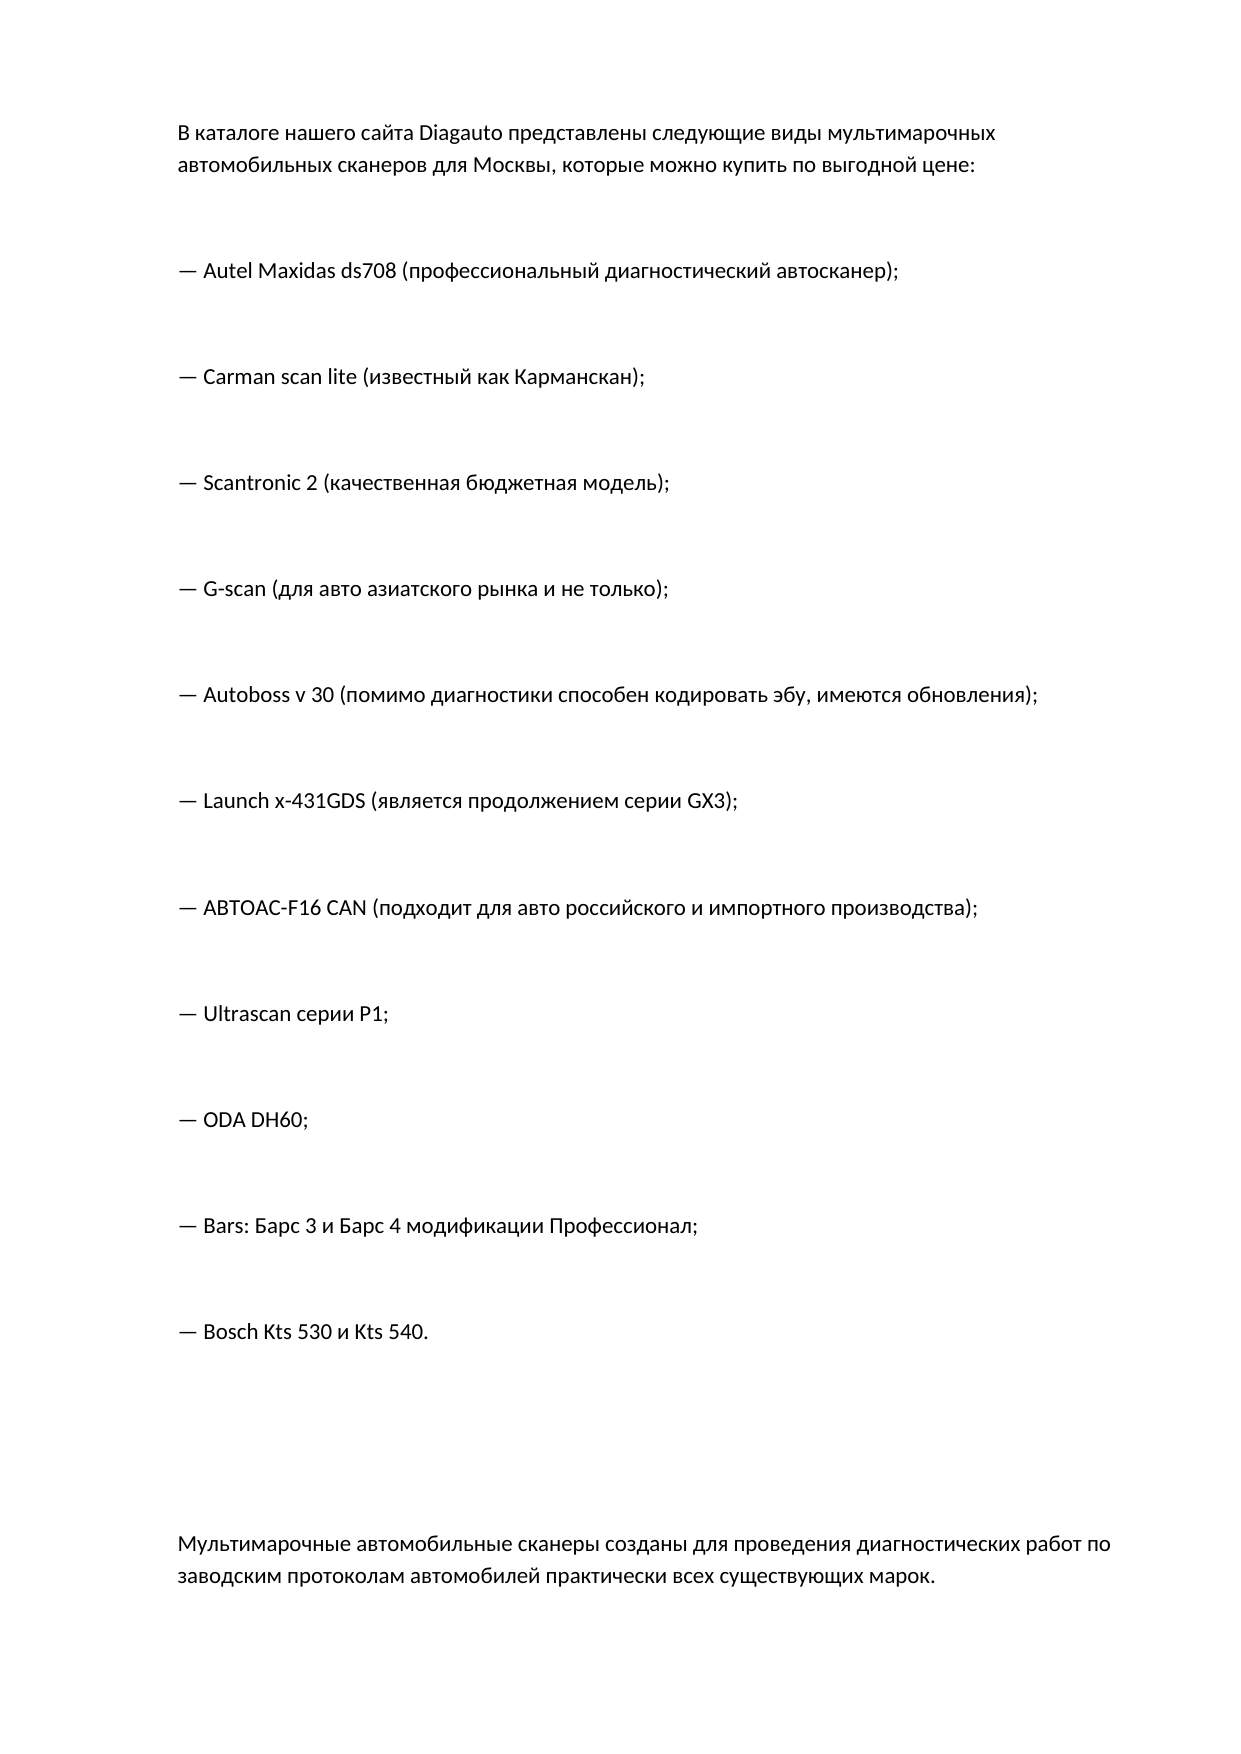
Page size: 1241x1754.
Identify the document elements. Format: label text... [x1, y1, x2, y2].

text — Autoboss v 30 (помимо диагностики способен кодировать эбу, имеются обновления); [177, 681, 1152, 708]
text — Carman scan lite (известный как Карманскан); [177, 362, 1152, 390]
text — Bosch Kts 530 и Kts 540. [177, 1317, 1152, 1345]
text — АВТОАС-F16 CAN (подходит для авто российского и импортного производства); [177, 893, 1152, 921]
text — Scantronic 2 (качественная бюджетная модель); [177, 468, 1152, 496]
text — Bars: Барс 3 и Барс 4 модификации Профессионал; [177, 1211, 1152, 1239]
text — ODA DH60; [177, 1105, 1152, 1133]
text — Autel Maxidas ds708 (профессиональный диагностический автосканер); [177, 256, 1152, 284]
text Мультимарочные автомобильные сканеры созданы для проведения диагностических работ по заводским протоколам автомобилей практически всех существующих марок. [177, 1529, 1152, 1589]
text — Ultrascan серии P1; [177, 999, 1152, 1027]
text — G-scan (для авто азиатского рынка и не только); [177, 574, 1152, 602]
text — Launch x-431GDS (является продолжением серии GX3); [177, 787, 1152, 814]
text В каталоге нашего сайта Diagauto представлены следующие виды мультимарочных автомобильных сканеров для Москвы, которые можно купить по выгодной цене: [177, 118, 1152, 178]
